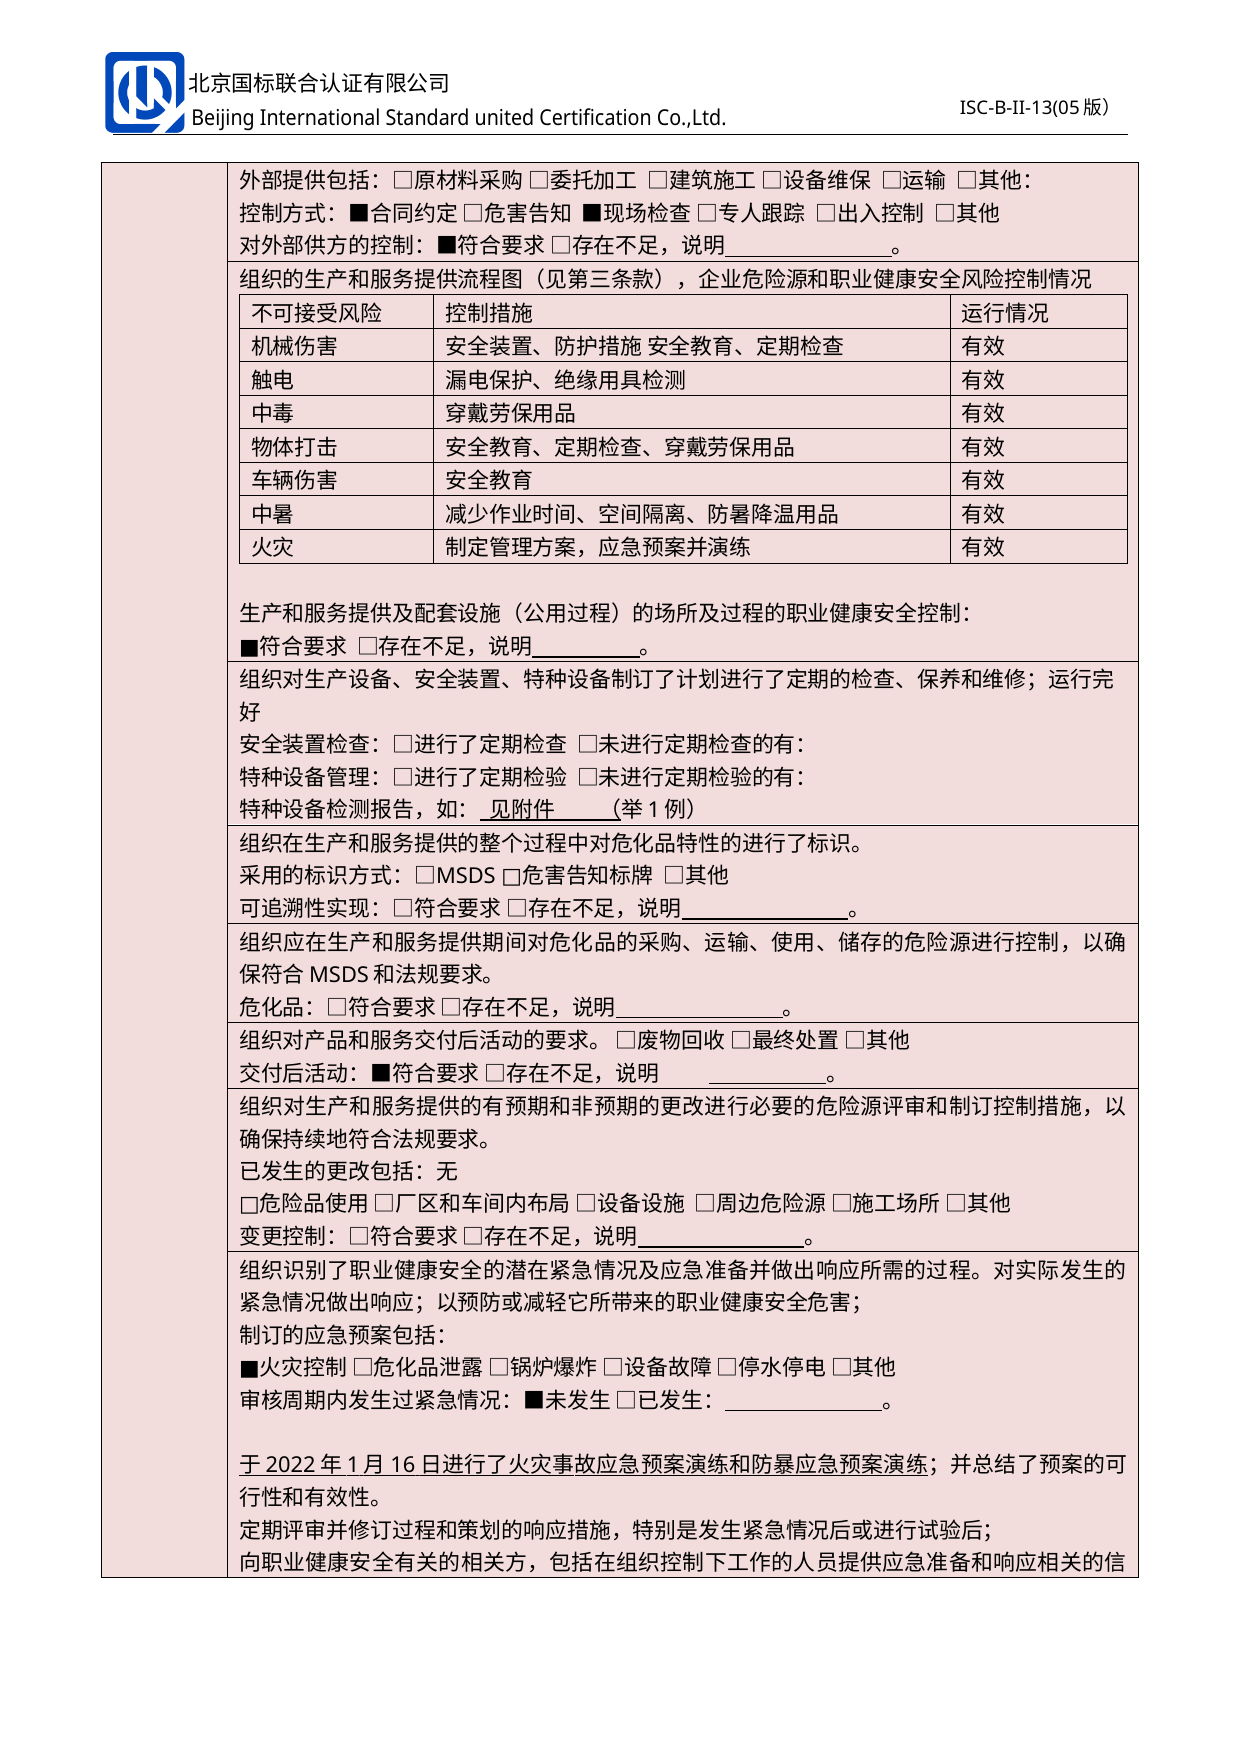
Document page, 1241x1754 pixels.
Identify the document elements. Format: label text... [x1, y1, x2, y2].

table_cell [228, 163, 1138, 261]
table_cell 组织在生产和服务提供的整个过程中对危化品特性的进行了标识。 采用的标识方式：□MSDS □危害告知标牌 □其他 可追溯性实现：□符合要求 □存在不足，说明 。 [228, 826, 1138, 923]
table_cell 组织对生产和服务提供的有预期和非预期的更改进行必要的危险源评审和制订控制措施，以确保持续地符合法规要求。 已发生的更改包括：无 □危险品使用 □厂区和车间内布局 □设备设施 □周边危险源 □施工场所 □其他 变更控制：□符合要求 □存在不足，说明 。 [228, 1089, 1138, 1251]
table_cell 组织对产品和服务交付后活动的要求。 □废物回收 □最终处置 □其他 交付后活动：■符合要求 □存在不足，说明 。 [228, 1023, 1138, 1088]
table_cell 组织的生产和服务提供流程图（见第三条款），企业危险源和职业健康安全风险控制情况 生产和服务提供及配套设施（公用过程）的场所及过程的职业健康安全控制： ■符合要求 □存在不足，说明 。 [228, 262, 1138, 661]
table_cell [228, 1252, 1138, 1577]
table_cell 组织对生产设备、安全装置、特种设备制订了计划进行了定期的检查、保养和维修；运行完好 安全装置检查：□进行了定期检查 □未进行定期检查的有： 特种设备管理：□进行了定期检验 □未进行定期检验的有： 特种设备检测报告，如： 见附件 （举1例） [228, 662, 1138, 824]
table_cell 组织应在生产和服务提供期间对危化品的采购、运输、使用、储存的危险源进行控制，以确保符合MSDS和法规要求。 危化品：□符合要求 □存在不足，说明 。 [228, 924, 1138, 1022]
picture [105, 52, 185, 133]
